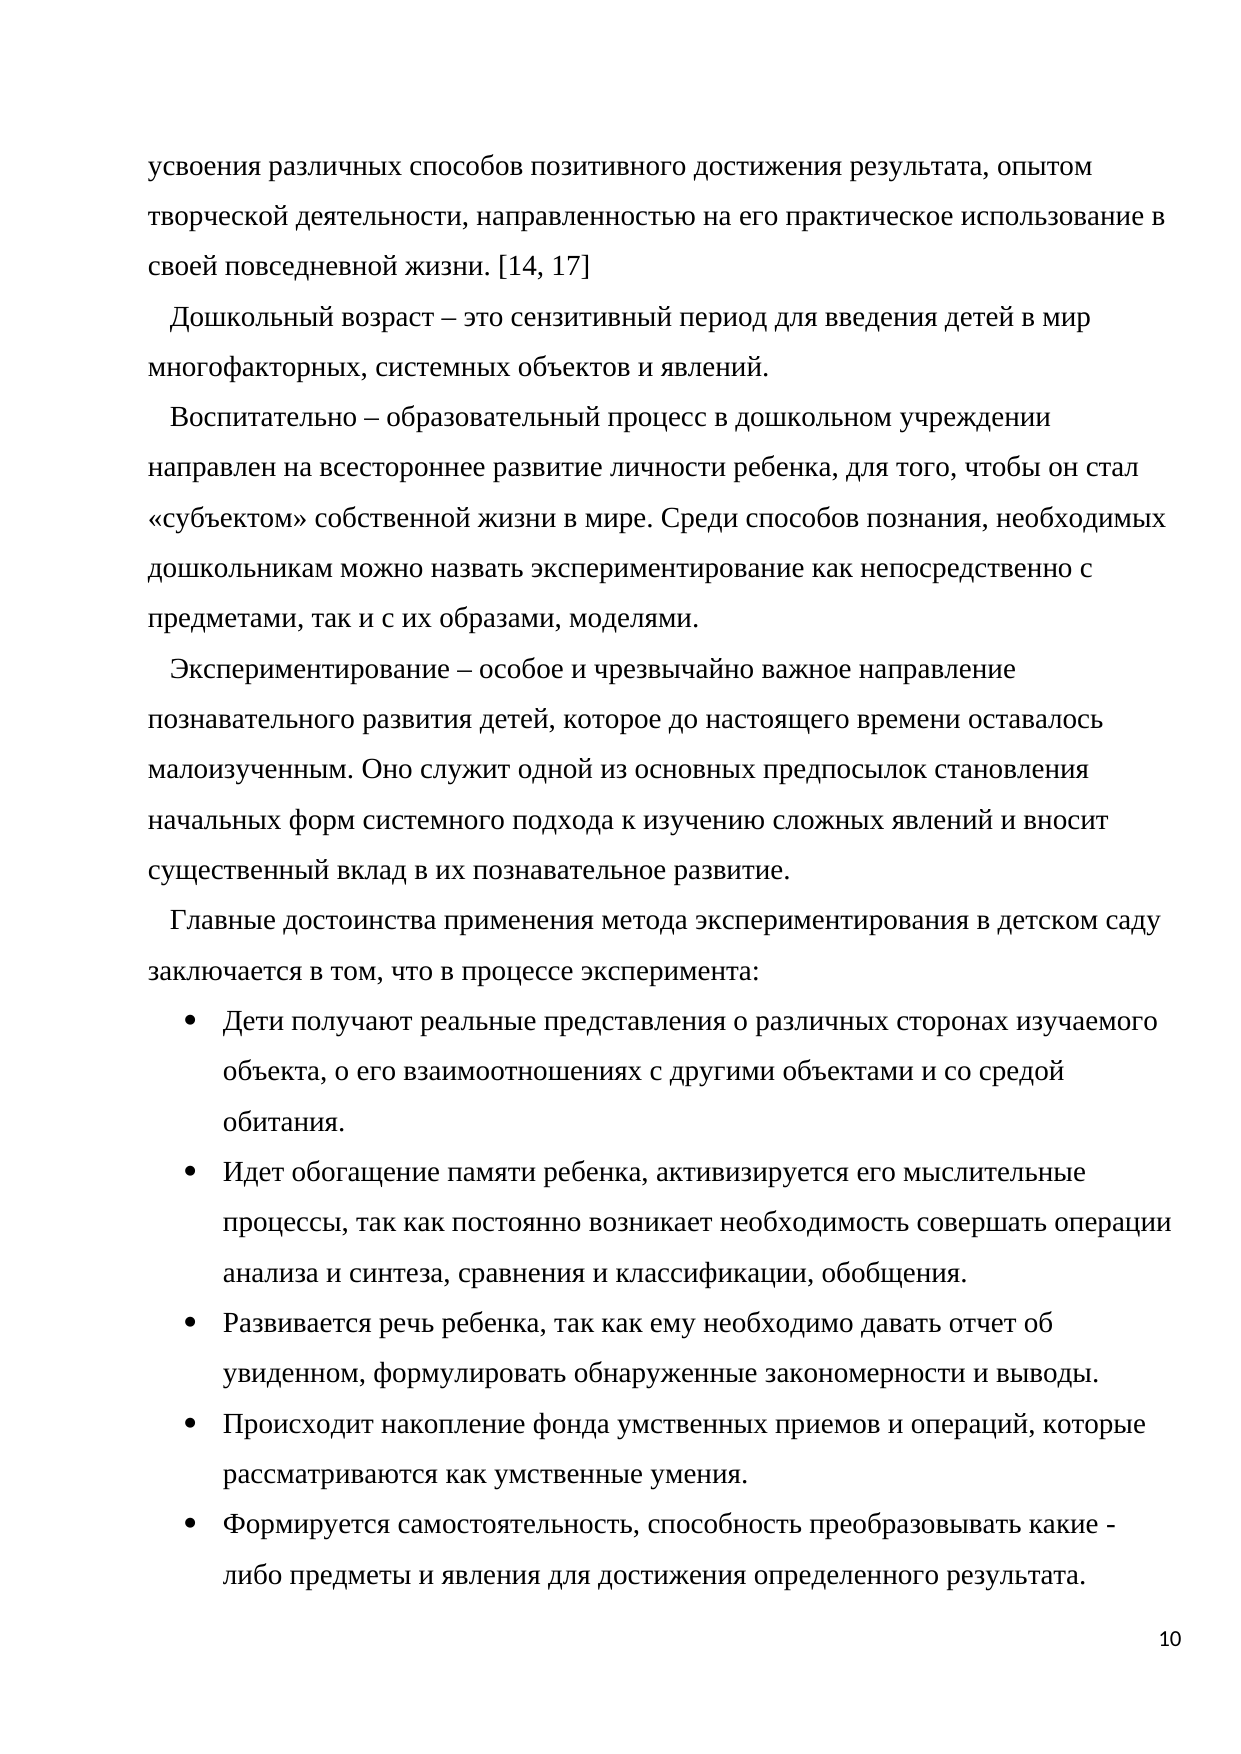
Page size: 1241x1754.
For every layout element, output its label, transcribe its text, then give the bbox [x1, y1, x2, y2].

list Идет обогащение памяти ребенка, активизируется его мыслительные процессы, так как постоянно возникает необходимость совершать операции анализа и синтеза, сравнения и классификации, обобщения. [185, 1154, 1181, 1288]
list Происходит накопление фонда умственных приемов и операций, которые рассматриваются как умственные умения. [185, 1406, 1181, 1490]
text Воспитательно – образовательный процесс в дошкольном учреждении направлен на всестороннее развитие личности ребенка, для того, чтобы он стал «субъектом» собственной жизни в мире. Среди способов познания, необходимых дошкольникам можно назвать экспериментирование как непосредственно с предметами, так и с их образами, моделями. [148, 399, 1181, 634]
text Дошкольный возраст – это сензитивный период для введения детей в мир многофакторных, системных объектов и явлений. [148, 299, 1181, 382]
list Развивается речь ребенка, так как ему необходимо давать отчет об увиденном, формулировать обнаруженные закономерности и выводы. [185, 1305, 1181, 1389]
text Главные достоинства применения метода экспериментирования в детском саду заключается в том, что в процессе эксперимента: [148, 902, 1181, 986]
list Дети получают реальные представления о различных сторонах изучаемого объекта, о его взаимоотношениях с другими объектами и со средой обитания. [185, 1003, 1181, 1137]
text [148, 148, 1181, 282]
text Экспериментирование – особое и чрезвычайно важное направление познавательного развития детей, которое до настоящего времени оставалось малоизученным. Оно служит одной из основных предпосылок становления начальных форм системного подхода к изучению сложных явлений и вносит существенный вклад в их познавательное развитие. [148, 651, 1181, 886]
list Формируется самостоятельность, способность преобразовывать какие - либо предметы и явления для достижения определенного результата. [185, 1507, 1181, 1591]
